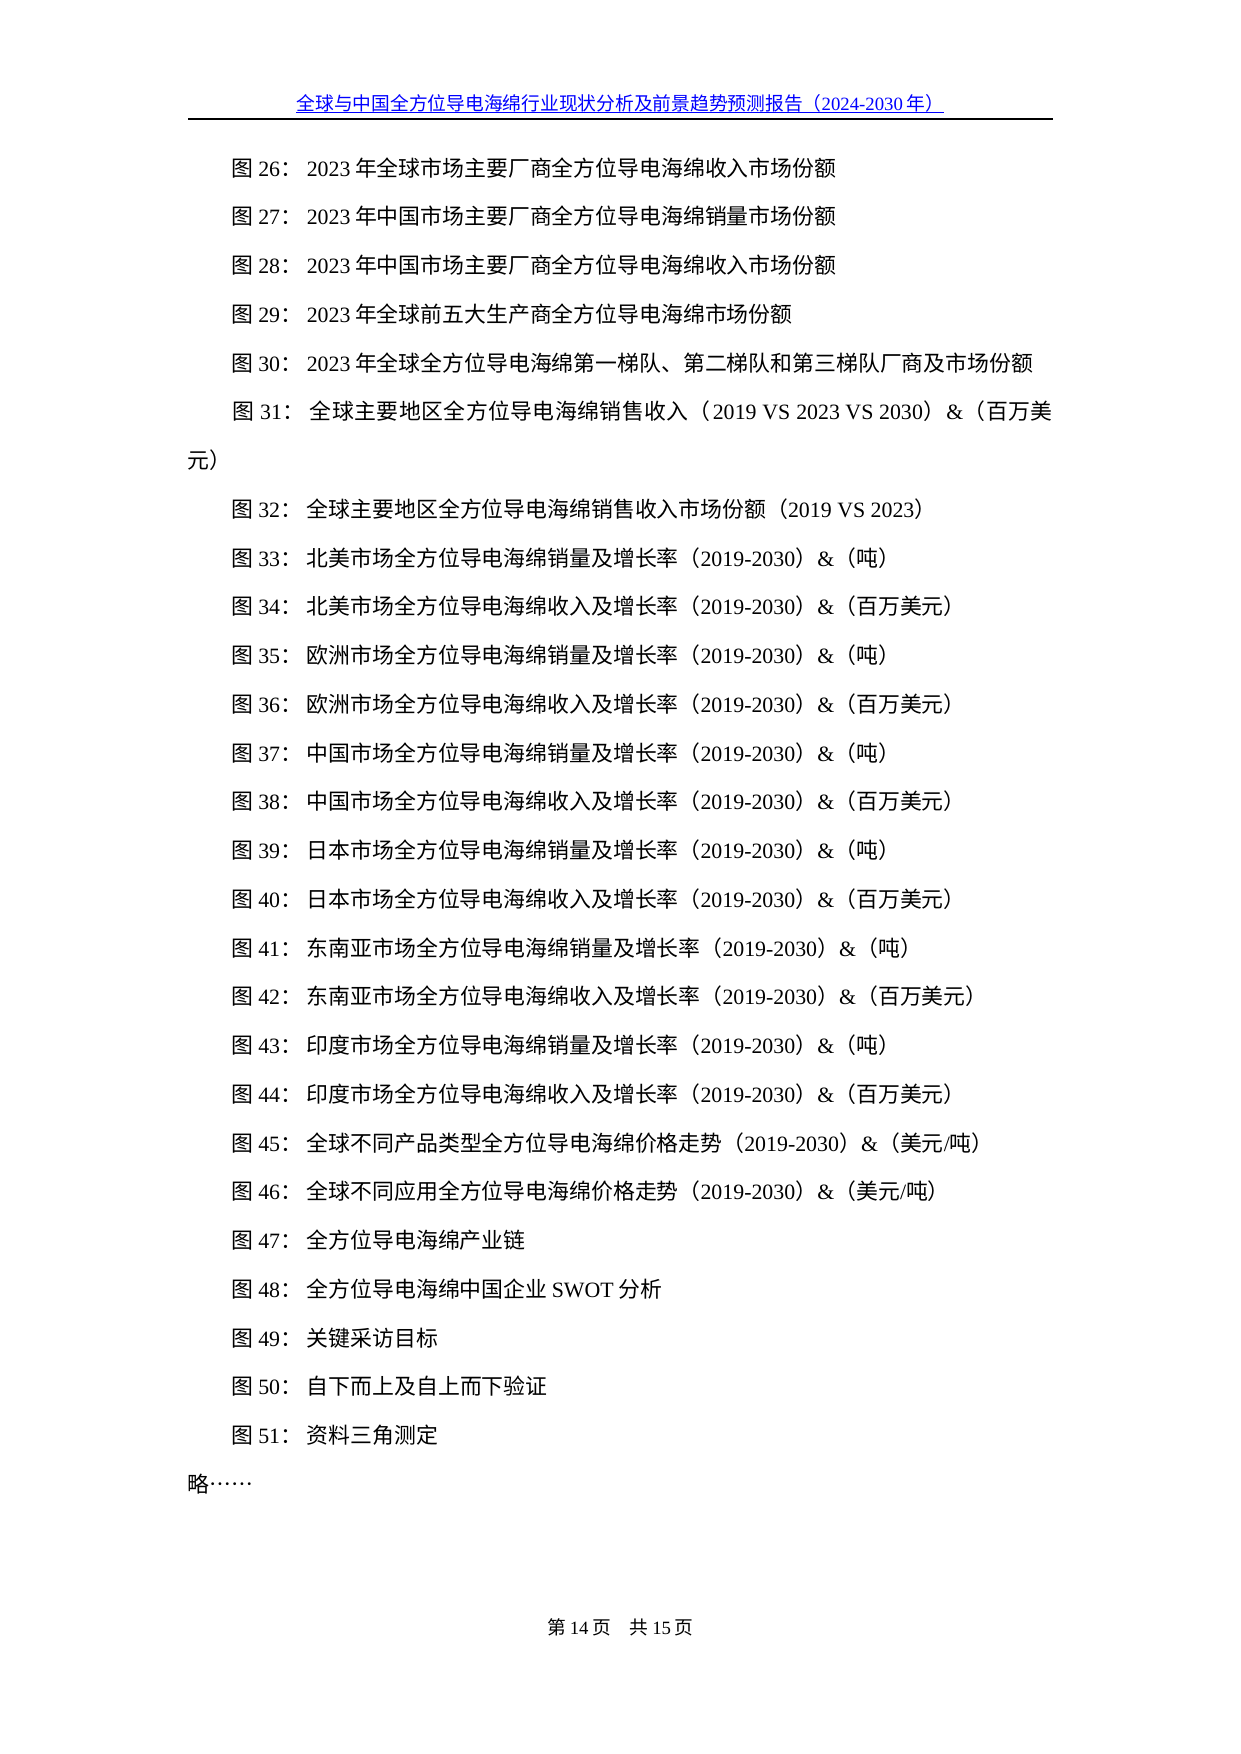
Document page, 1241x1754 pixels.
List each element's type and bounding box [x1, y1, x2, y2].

text [187, 150, 1053, 1499]
